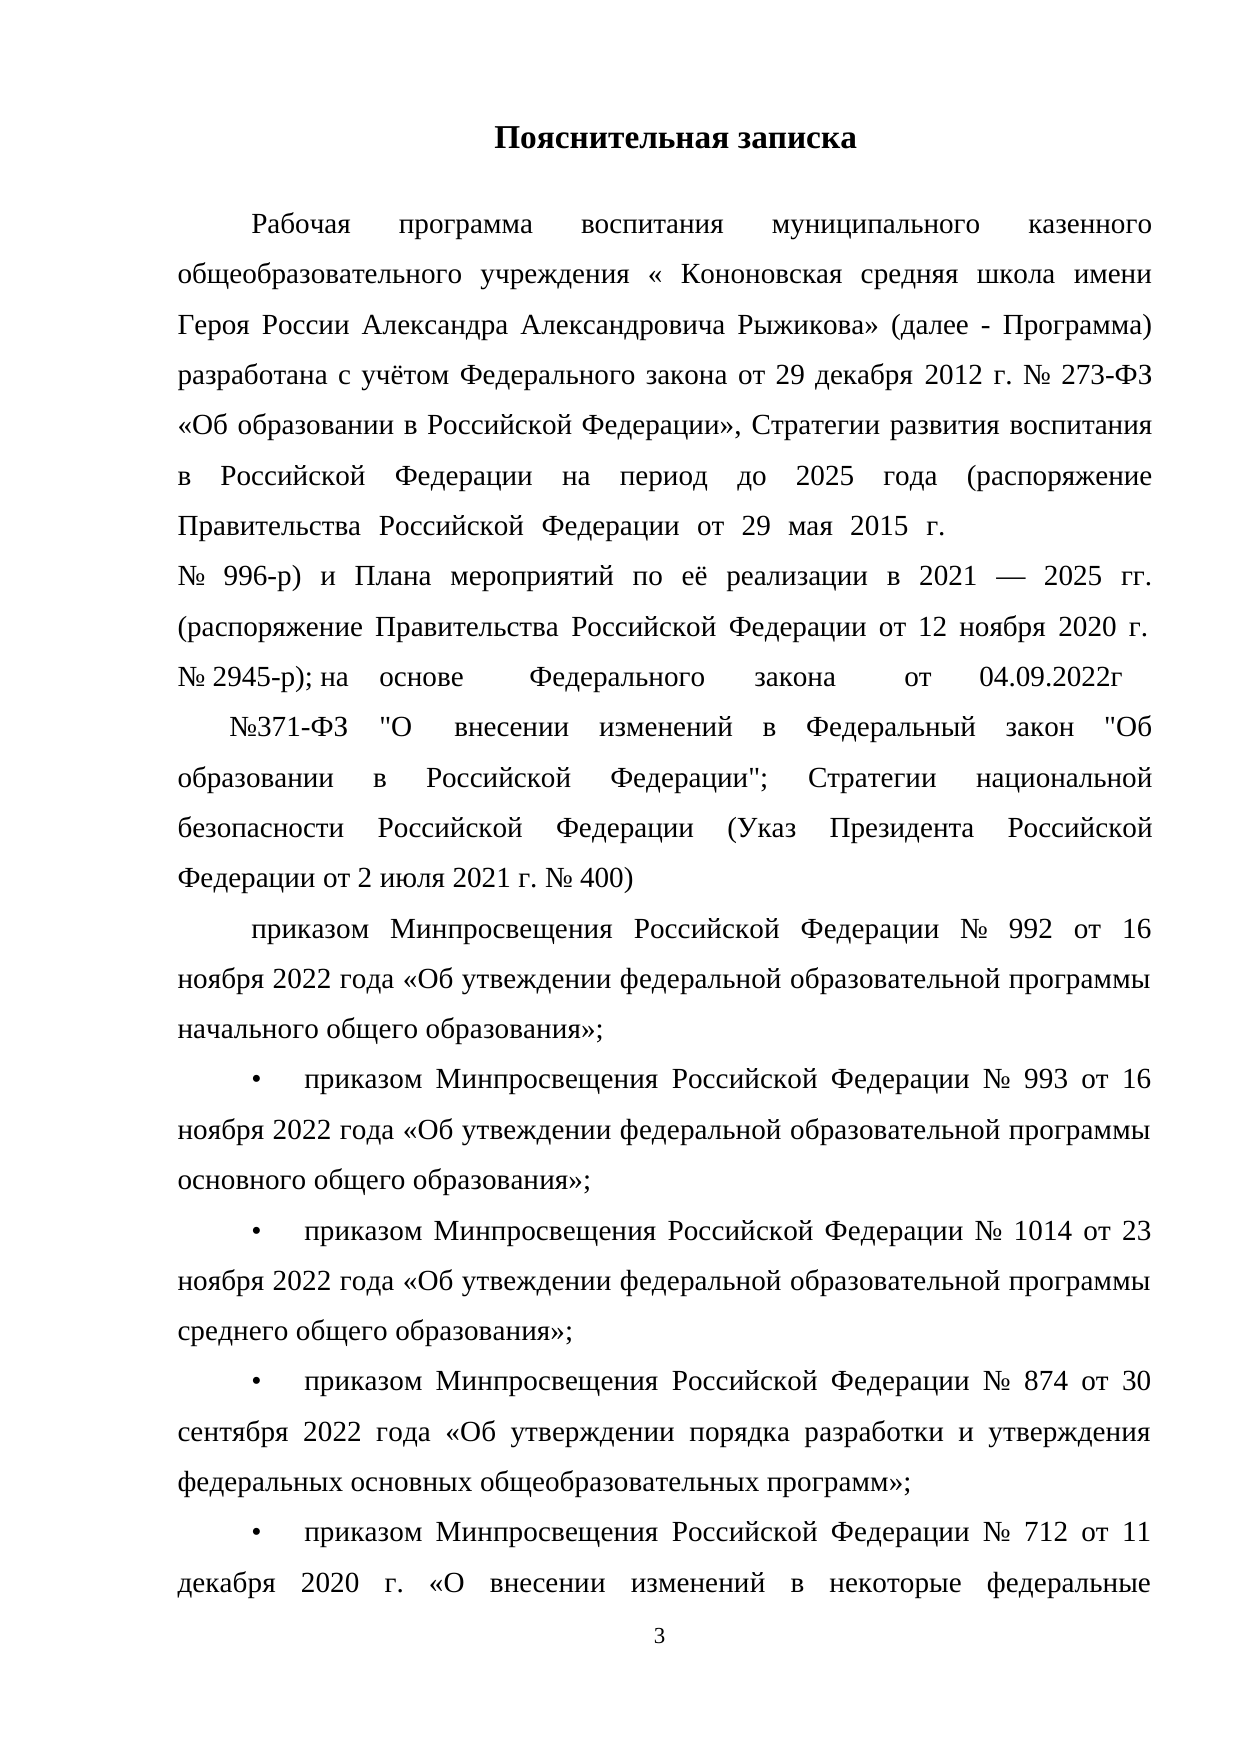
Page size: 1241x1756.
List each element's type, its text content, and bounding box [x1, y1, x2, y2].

text № 996-р) и Плана мероприятий по её реализации в 2021 — 2025 гг. (распоряжение Правительства Российской Федерации от 12 ноября 2020 г. [177, 558, 1152, 642]
text • приказом Минпросвещения Российской Федерации № 993 от 16 ноября 2022 года «Об утвеждении федеральной образовательной программы основного общего образования»; [177, 1062, 1152, 1196]
text • приказом Минпросвещения Российской Федерации № 874 от 30 сентября 2022 года «Об утверждении порядка разработки и утверждения федеральных основных общеобразовательных программ»; [177, 1363, 1152, 1498]
subtitle Пояснительная записка [177, 118, 1173, 156]
text Рабочая программа воспитания муниципального казенного общеобразовательного учреждения « Кононовская средняя школа имени Героя России Александра Александровича Рыжикова» (далее - Программа) разработана с учётом Федерального закона от 29 декабря 2012 г. № 273-ФЗ «Об образовании в Российской Федерации», Стратегии развития воспитания в Российской Федерации на период до 2025 года (распоряжение Правительства Российской Федерации от 29 мая 2015 г. [177, 206, 1152, 542]
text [177, 1514, 1152, 1598]
text приказом Минпросвещения Российской Федерации № 992 от 16 ноября 2022 года «Об утвеждении федеральной образовательной программы начального общего образования»; [177, 911, 1152, 1045]
text • приказом Минпросвещения Российской Федерации № 1014 от 23 ноября 2022 года «Об утвеждении федеральной образовательной программы среднего общего образования»; [177, 1213, 1152, 1347]
text № 2945-р); на основе Федерального закона от 04.09.2022г №371-ФЗ "О внесении изменений в Федеральный закон "Об образовании в Российской Федерации"; Стратегии национальной безопасности Российской Федерации (Указ Президента Российской Федерации от 2 июля 2021 г. № 400) [177, 659, 1152, 894]
